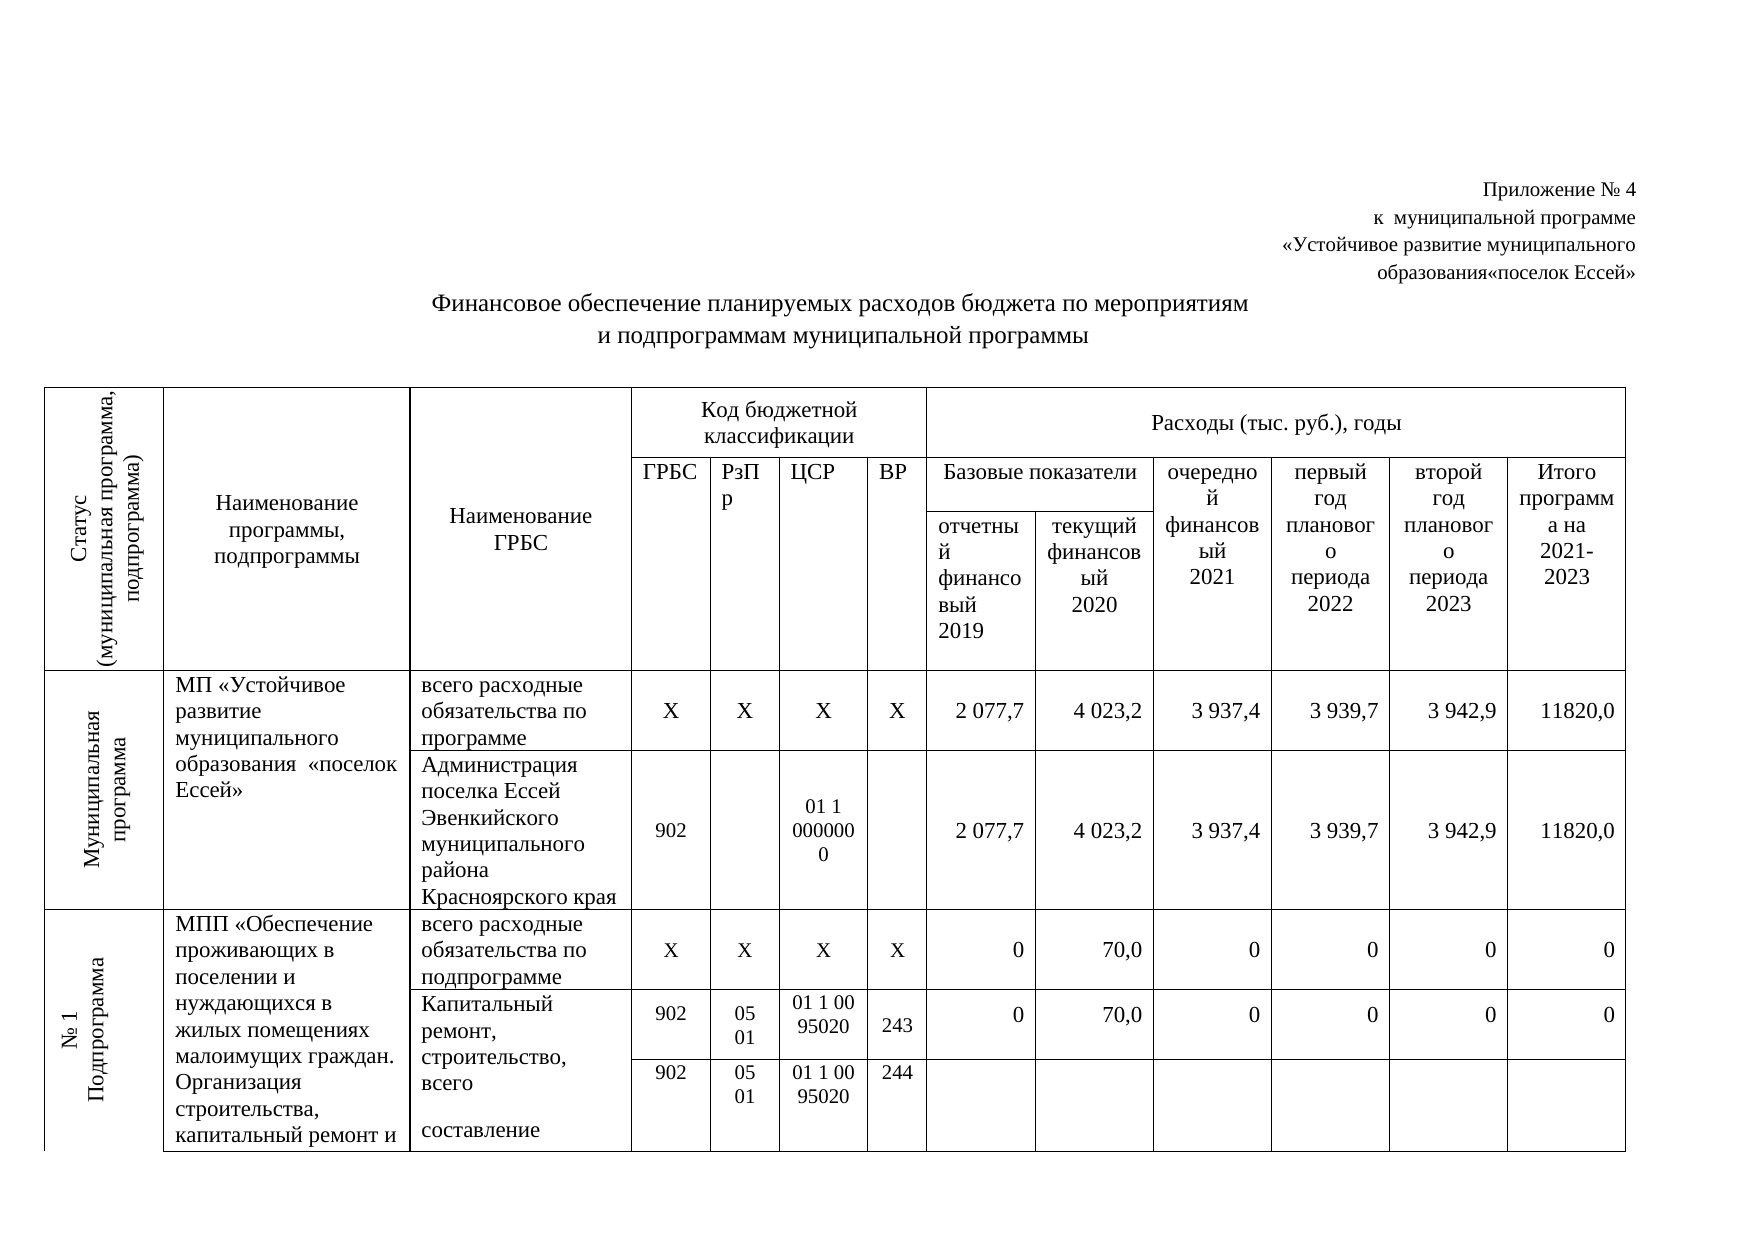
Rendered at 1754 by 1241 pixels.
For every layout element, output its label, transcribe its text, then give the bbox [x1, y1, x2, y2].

table_cell 902 [632, 1060, 710, 1151]
table_cell 0 [1390, 1060, 1507, 1151]
table_cell РзПр [711, 458, 779, 670]
table_cell 70,0 [1036, 910, 1153, 989]
table_header Расходы (тыс. руб.), годы [927, 388, 1625, 457]
table_cell 0 [1036, 1060, 1153, 1151]
table_cell 244 [868, 1060, 926, 1151]
table_cell 3 939,7 [1272, 671, 1389, 750]
table_cell 3 942,9 [1390, 671, 1507, 750]
table_cell 0 [927, 990, 1035, 1059]
table_header Наименование ГРБС [411, 388, 631, 670]
table_cell 0 [1154, 910, 1271, 989]
text Приложение № 4 [44, 177, 1636, 201]
table_cell всего расходные обязательства по подпрограмме [411, 910, 631, 989]
table_header Статус (муниципальная программа, подпрограмма) [45, 388, 163, 670]
table_cell второй год планового периода 2023 [1390, 458, 1507, 670]
text «Устойчивое развитие муниципального [44, 232, 1636, 256]
table_cell [711, 751, 779, 909]
table_cell 70,0 [1036, 990, 1153, 1059]
table_cell 902 [632, 990, 710, 1059]
table_cell Х [868, 671, 926, 750]
table_cell 243 [868, 990, 926, 1059]
table_cell 0 [1390, 990, 1507, 1059]
table_cell 0 [1508, 990, 1625, 1059]
table_cell Х [632, 910, 710, 989]
table_cell 01 1 0000000 [780, 751, 867, 909]
table_cell ГРБС [632, 458, 710, 670]
table_header Наименование программы, подпрограммы [164, 388, 409, 670]
table_cell 11820,0 [1508, 751, 1625, 909]
table_cell 3 942,9 [1390, 751, 1507, 909]
table_cell МПП «Обеспечение проживающих в поселении и нуждающихся в жилых помещениях малоимущих граждан. Организация строительства, капитальный ремонт и содержание муниципального жилищного фонда поселка Ессей » [164, 910, 409, 1151]
table_cell МП «Устойчивое развитие муниципального образования «поселок Ессей» [164, 671, 409, 909]
table_cell 0 [1390, 910, 1507, 989]
table_cell 902 [632, 751, 710, 909]
table_cell Муниципальная программа [45, 671, 163, 909]
table_cell 0 [1272, 990, 1389, 1059]
table_cell 3 937,4 [1154, 671, 1271, 750]
text Финансовое обеспечение планируемых расходов бюджета по мероприятиям [44, 288, 1636, 316]
table_header Код бюджетной классификации [632, 388, 926, 457]
table_cell 0 [1508, 1060, 1625, 1151]
table_cell ЦСР [780, 458, 867, 670]
table_cell Х [868, 910, 926, 989]
table_cell очередной финансовый 2021 [1154, 458, 1271, 670]
table_cell 11820,0 [1508, 671, 1625, 750]
table_cell Х [780, 910, 867, 989]
table_cell 01 1 00 95020 [780, 990, 867, 1059]
table_cell 0 [1154, 1060, 1271, 1151]
table_cell текущий финансовый 2020 [1036, 512, 1153, 670]
table_cell 0 [927, 910, 1035, 989]
table_cell Базовые показатели [927, 458, 1153, 511]
table_cell № 1 Подпрограмма [45, 910, 163, 1151]
table_cell 4 023,2 [1036, 671, 1153, 750]
text и подпрограммам муниципальной программы [44, 321, 1636, 349]
table_cell Х [780, 671, 867, 750]
table_cell Администрация поселка Ессей Эвенкийского муниципального района Красноярского края [411, 751, 631, 909]
text к муниципальной программе [856, 205, 1636, 229]
table_cell 3 939,7 [1272, 751, 1389, 909]
table_cell Х [711, 910, 779, 989]
table_cell Капитальный ремонт, строительство, всего составление проектно-сметной документации, монтаж системы отопления [411, 990, 631, 1151]
table_cell 01 1 00 95020 [780, 1060, 867, 1151]
table_cell 05 01 [711, 990, 779, 1059]
text образования«поселок Ессей» [44, 260, 1636, 284]
table_cell первый год планового периода 2022 [1272, 458, 1389, 670]
table_cell 0 [1154, 990, 1271, 1059]
table_cell 4 023,2 [1036, 751, 1153, 909]
table_cell ВР [868, 458, 926, 670]
table_cell Х [711, 671, 779, 750]
table_cell отчетный финансовый 2019 [927, 512, 1035, 670]
table_cell 0 [927, 1060, 1035, 1151]
table_cell всего расходные обязательства по программе [411, 671, 631, 750]
table_cell Х [632, 671, 710, 750]
table_cell Итого программа на 2021-2023 [1508, 458, 1625, 670]
table_cell 2 077,7 [927, 671, 1035, 750]
table_cell 0 [1508, 910, 1625, 989]
table_cell [868, 751, 926, 909]
table_cell 05 01 [711, 1060, 779, 1151]
table_cell 0 [1272, 1060, 1389, 1151]
table_cell 2 077,7 [927, 751, 1035, 909]
table_cell 0 [1272, 910, 1389, 989]
table_cell 3 937,4 [1154, 751, 1271, 909]
